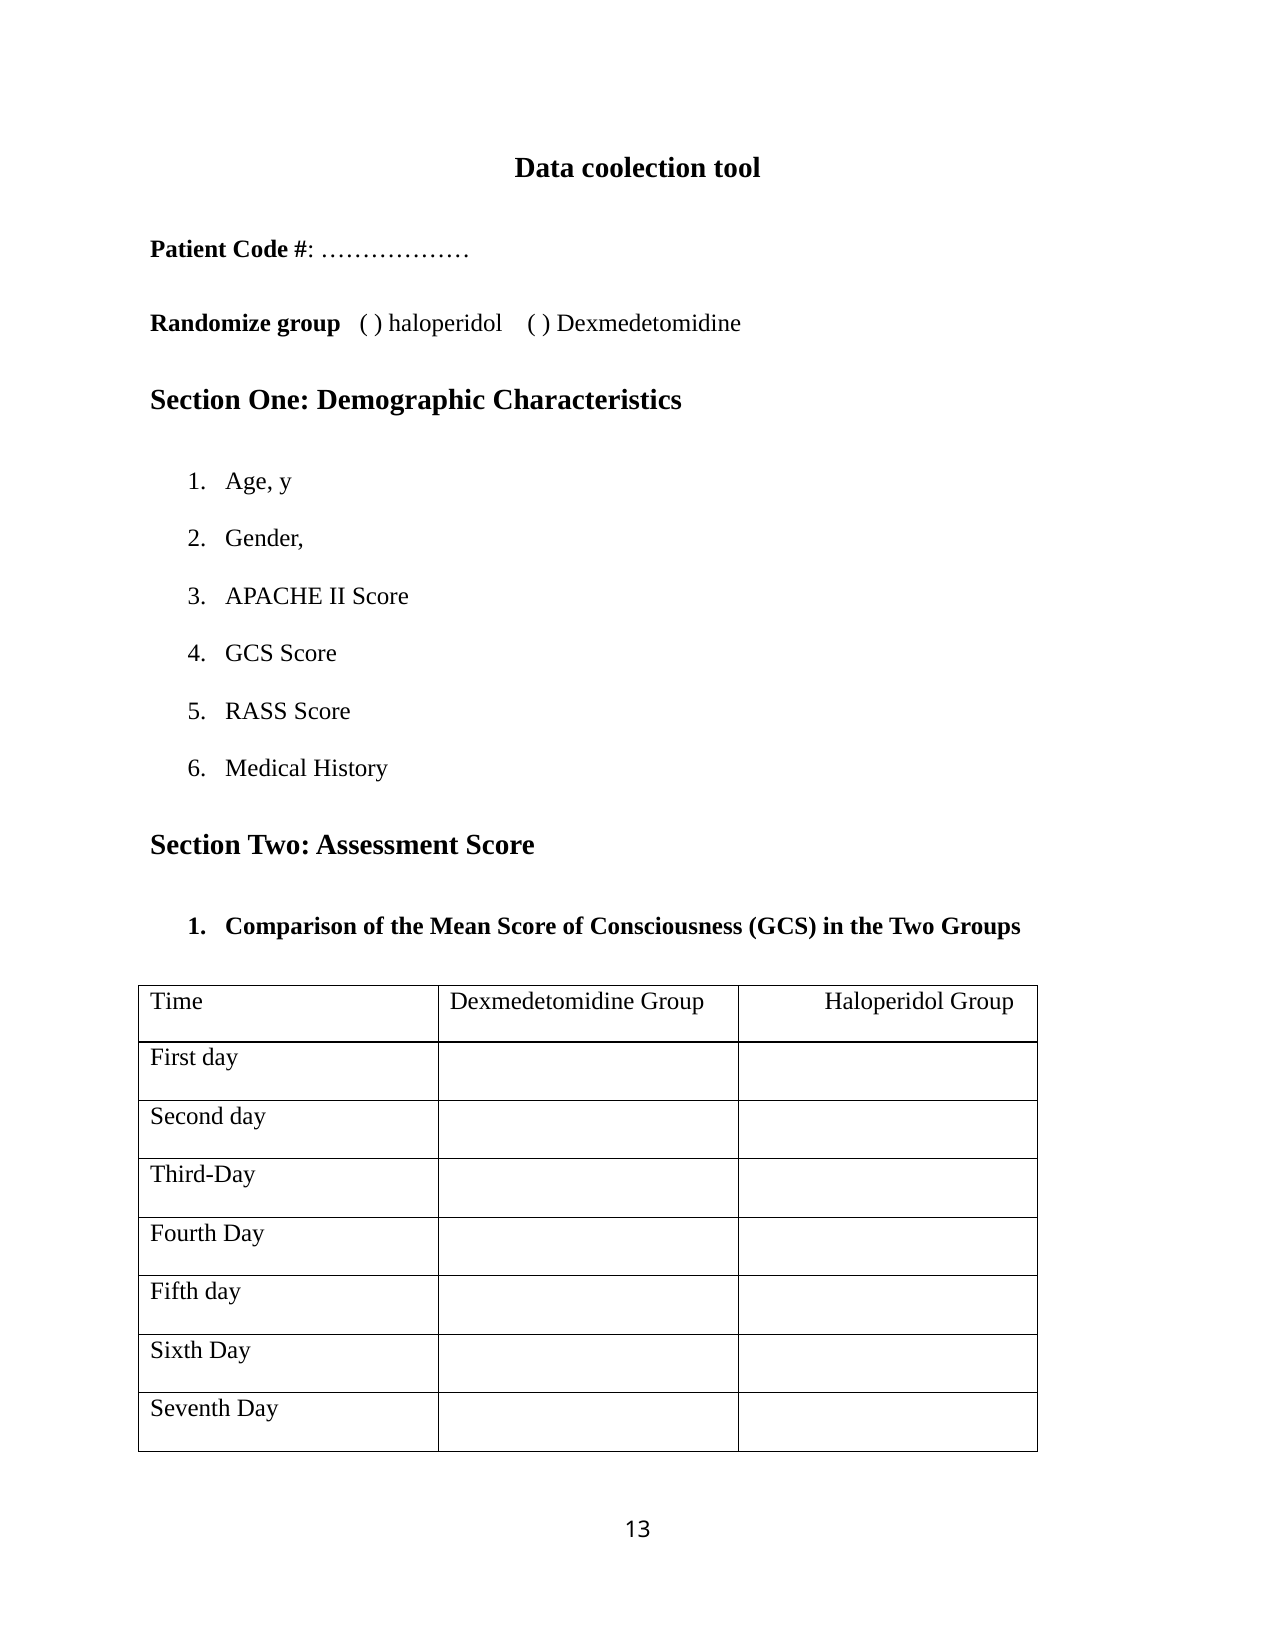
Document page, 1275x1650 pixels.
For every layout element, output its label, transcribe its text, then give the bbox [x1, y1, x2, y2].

table_cell Fifth day [139, 1276, 438, 1334]
table_cell First day [139, 1043, 438, 1100]
table_cell [739, 1335, 1037, 1392]
table_cell [439, 1393, 738, 1451]
table_cell [739, 1218, 1037, 1275]
table_cell [439, 1276, 738, 1334]
table_cell [739, 1393, 1037, 1451]
table_cell Sixth Day [139, 1335, 438, 1392]
table_cell [739, 1043, 1037, 1100]
text Patient Code #: ……………… [150, 234, 1125, 262]
list APACHE II Score [187, 581, 1125, 609]
text Section Two: Assessment Score [150, 827, 1125, 861]
table_header Dexmedetomidine Group [439, 986, 738, 1041]
table_cell [439, 1101, 738, 1158]
table_cell Second day [139, 1101, 438, 1158]
list RASS Score [187, 696, 1125, 724]
table_header Time [139, 986, 438, 1041]
table_cell [739, 1159, 1037, 1217]
list Gender, [187, 523, 1125, 552]
table_cell [439, 1218, 738, 1275]
text Data coolection tool [150, 150, 1125, 183]
table_cell [439, 1043, 738, 1100]
text Section One: Demographic Characteristics [150, 382, 1125, 416]
table_header Haloperidol Group [739, 986, 1037, 1041]
table_cell [439, 1159, 738, 1217]
table_cell [739, 1276, 1037, 1334]
list Medical History [187, 753, 1125, 782]
table_cell Seventh Day [139, 1393, 438, 1451]
text Randomize group ( ) haloperidol ( ) Dexmedetomidine [150, 308, 1125, 337]
list Age, y [187, 466, 1125, 494]
table_cell [439, 1335, 738, 1392]
table_cell Third-Day [139, 1159, 438, 1217]
list GCS Score [187, 638, 1125, 667]
table_cell Fourth Day [139, 1218, 438, 1275]
table_cell [739, 1101, 1037, 1158]
list Comparison of the Mean Score of Consciousness (GCS) in the Two Groups [187, 911, 1125, 940]
